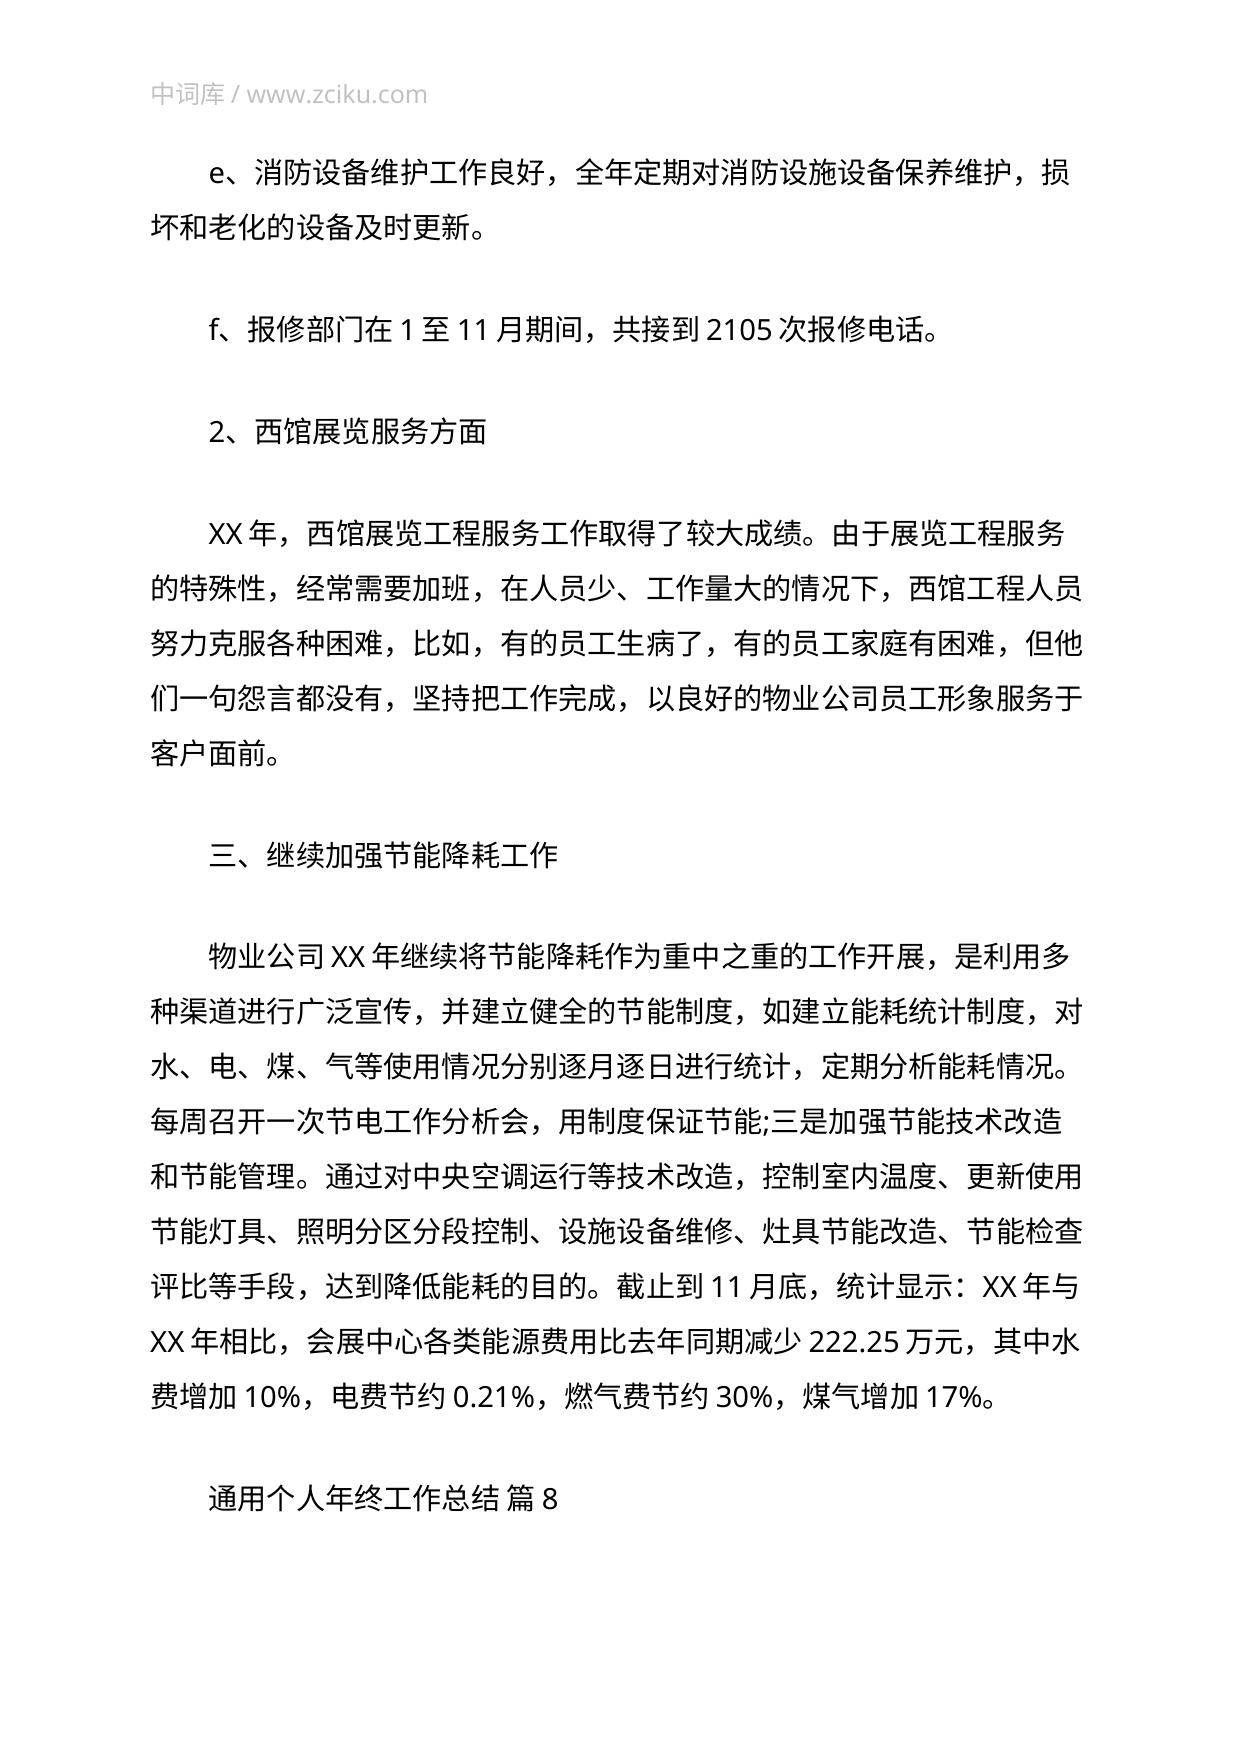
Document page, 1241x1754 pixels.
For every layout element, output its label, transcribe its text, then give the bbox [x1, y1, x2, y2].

text 通用个人年终工作总结 篇8 [150, 1476, 1090, 1518]
text e、消防设备维护工作良好，全年定期对消防设施设备保养维护，损坏和老化的设备及时更新。 [150, 150, 1090, 247]
text f、报修部门在1至11月期间，共接到2105次报修电话。 [150, 307, 1090, 349]
text XX年，西馆展览工程服务工作取得了较大成绩。由于展览工程服务的特殊性，经常需要加班，在人员少、工作量大的情况下，西馆工程人员努力克服各种困难，比如，有的员工生病了，有的员工家庭有困难，但他们一句怨言都没有，坚持把工作完成，以良好的物业公司员工形象服务于客户面前。 [150, 511, 1090, 773]
text 2、西馆展览服务方面 [150, 409, 1090, 451]
text 物业公司XX年继续将节能降耗作为重中之重的工作开展，是利用多种渠道进行广泛宣传，并建立健全的节能制度，如建立能耗统计制度，对水、电、煤、气等使用情况分别逐月逐日进行统计，定期分析能耗情况。每周召开一次节电工作分析会，用制度保证节能;三是加强节能技术改造和节能管理。通过对中央空调运行等技术改造，控制室内温度、更新使用节能灯具、照明分区分段控制、设施设备维修、灶具节能改造、节能检查评比等手段，达到降低能耗的目的。截止到11月底，统计显示：XX年与XX年相比，会展中心各类能源费用比去年同期减少222.25万元，其中水费增加10%，电费节约0.21%，燃气费节约30%，煤气增加17%。 [150, 934, 1090, 1416]
text 三、继续加强节能降耗工作 [150, 832, 1090, 874]
